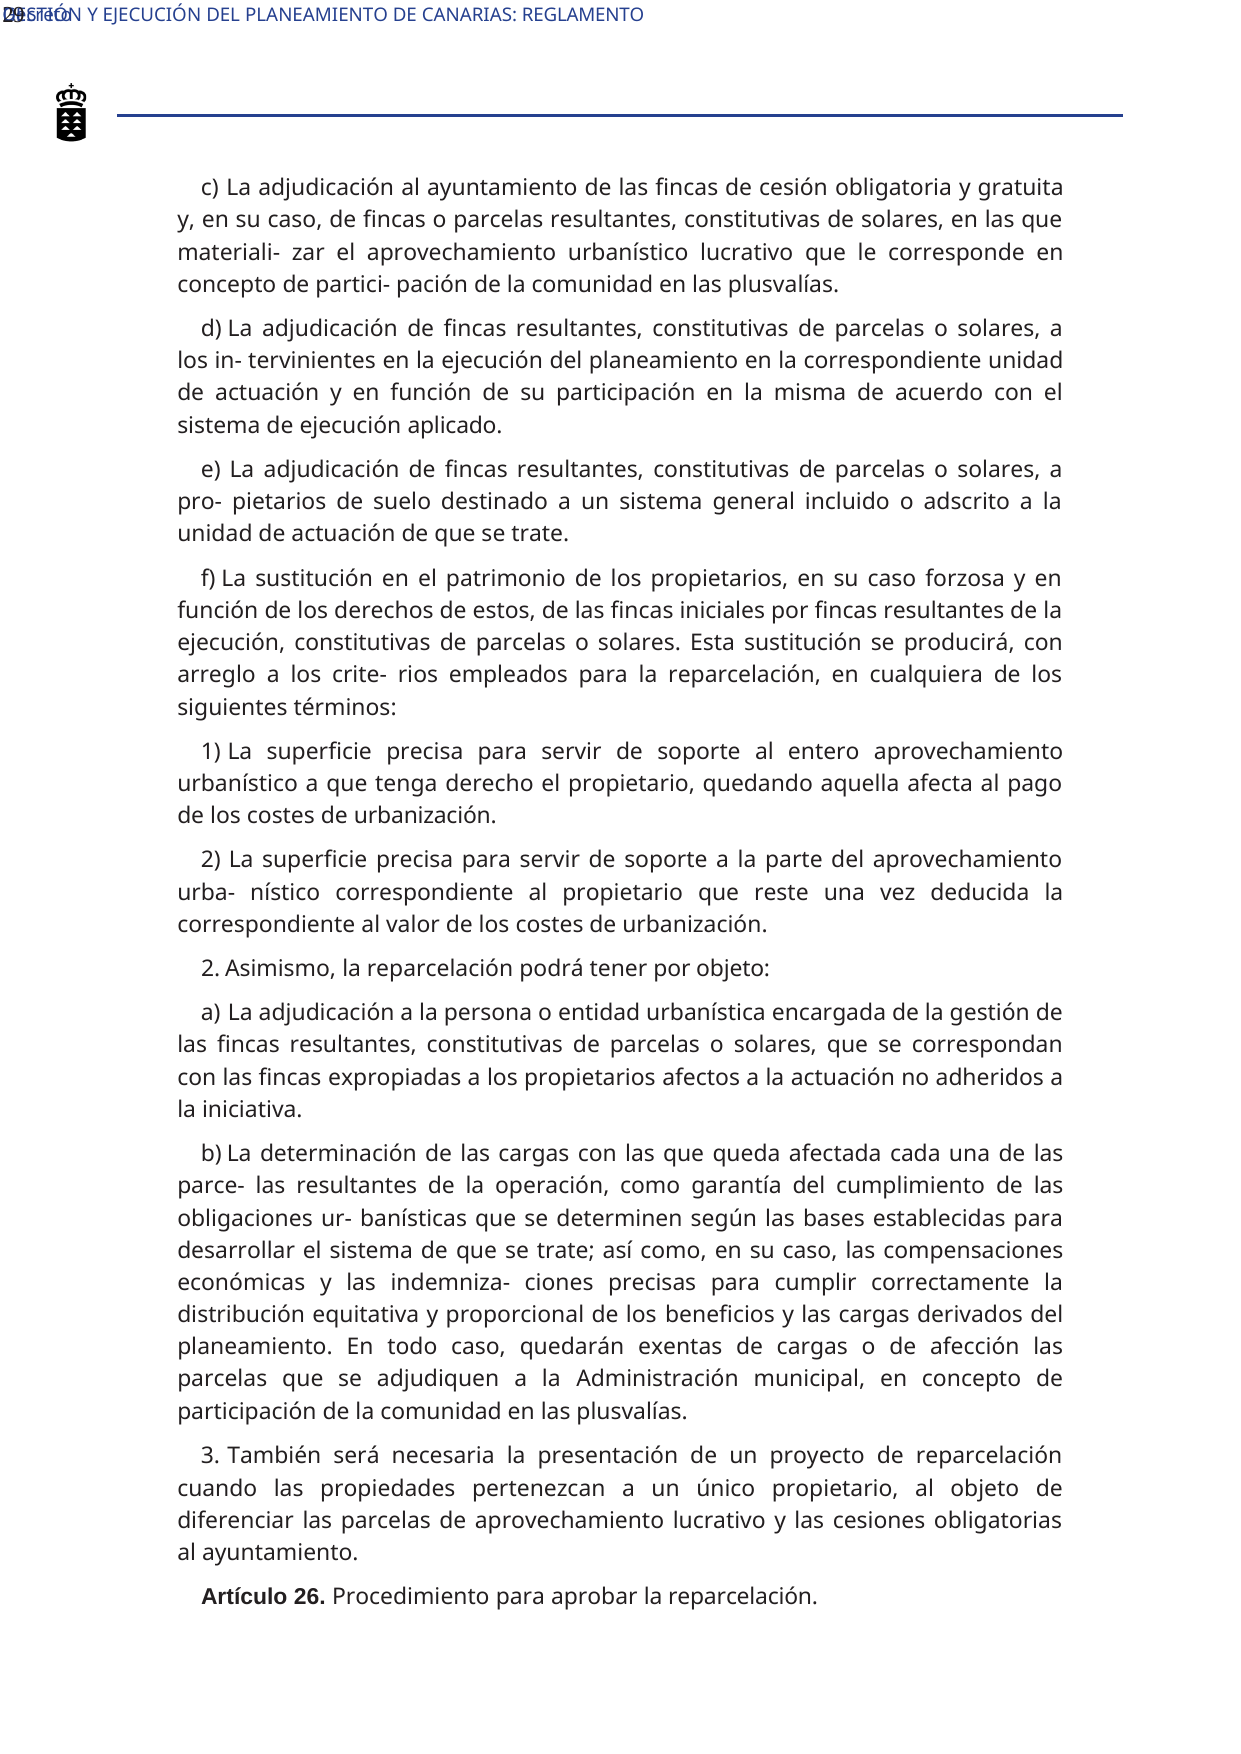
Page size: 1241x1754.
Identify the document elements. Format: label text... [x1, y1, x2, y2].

list La adjudicación a la persona o entidad urbanística encargada de la gestión de las fincas resultantes, constitutivas de parcelas o solares, que se correspondan con las fincas expropiadas a los propietarios afectos a la actuación no adheridos a la iniciativa. [177, 996, 1063, 1124]
list La determinación de las cargas con las que queda afectada cada una de las parce- las resultantes de la operación, como garantía del cumplimiento de las obligaciones ur- banísticas que se determinen según las bases establecidas para desarrollar el sistema de que se trate; así como, en su caso, las compensaciones económicas y las indemniza- ciones precisas para cumplir correctamente la distribución equitativa y proporcional de los beneficios y las cargas derivados del planeamiento. En todo caso, quedarán exentas de cargas o de afección las parcelas que se adjudiquen a la Administración municipal, en concepto de participación de la comunidad en las plusvalías. [177, 1137, 1063, 1426]
list También será necesaria la presentación de un proyecto de reparcelación cuando las propiedades pertenezcan a un único propietario, al objeto de diferenciar las parcelas de aprovechamiento lucrativo y las cesiones obligatorias al ayuntamiento. [177, 1439, 1063, 1567]
picture [55, 81, 87, 143]
list La adjudicación al ayuntamiento de las fincas de cesión obligatoria y gratuita y, en su caso, de fincas o parcelas resultantes, constitutivas de solares, en las que materiali- zar el aprovechamiento urbanístico lucrativo que le corresponde en concepto de partici- pación de la comunidad en las plusvalías. [177, 171, 1063, 299]
list La adjudicación de fincas resultantes, constitutivas de parcelas o solares, a los in- tervinientes en la ejecución del planeamiento en la correspondiente unidad de actuación y en función de su participación en la misma de acuerdo con el sistema de ejecución aplicado. [177, 312, 1063, 440]
list La superficie precisa para servir de soporte a la parte del aprovechamiento urba- nístico correspondiente al propietario que reste una vez deducida la correspondiente al valor de los costes de urbanización. [177, 843, 1063, 939]
list La sustitución en el patrimonio de los propietarios, en su caso forzosa y en función de los derechos de estos, de las fincas iniciales por fincas resultantes de la ejecución, constitutivas de parcelas o solares. Esta sustitución se producirá, con arreglo a los crite- rios empleados para la reparcelación, en cualquiera de los siguientes términos: [177, 562, 1063, 722]
text Artículo 26. Procedimiento para aprobar la reparcelación. [201, 1580, 1078, 1611]
list Asimismo, la reparcelación podrá tener por objeto: [201, 952, 1078, 983]
list La adjudicación de fincas resultantes, constitutivas de parcelas o solares, a pro- pietarios de suelo destinado a un sistema general incluido o adscrito a la unidad de actuación de que se trate. [177, 453, 1063, 548]
list La superficie precisa para servir de soporte al entero aprovechamiento urbanístico a que tenga derecho el propietario, quedando aquella afecta al pago de los costes de urbanización. [177, 735, 1063, 830]
